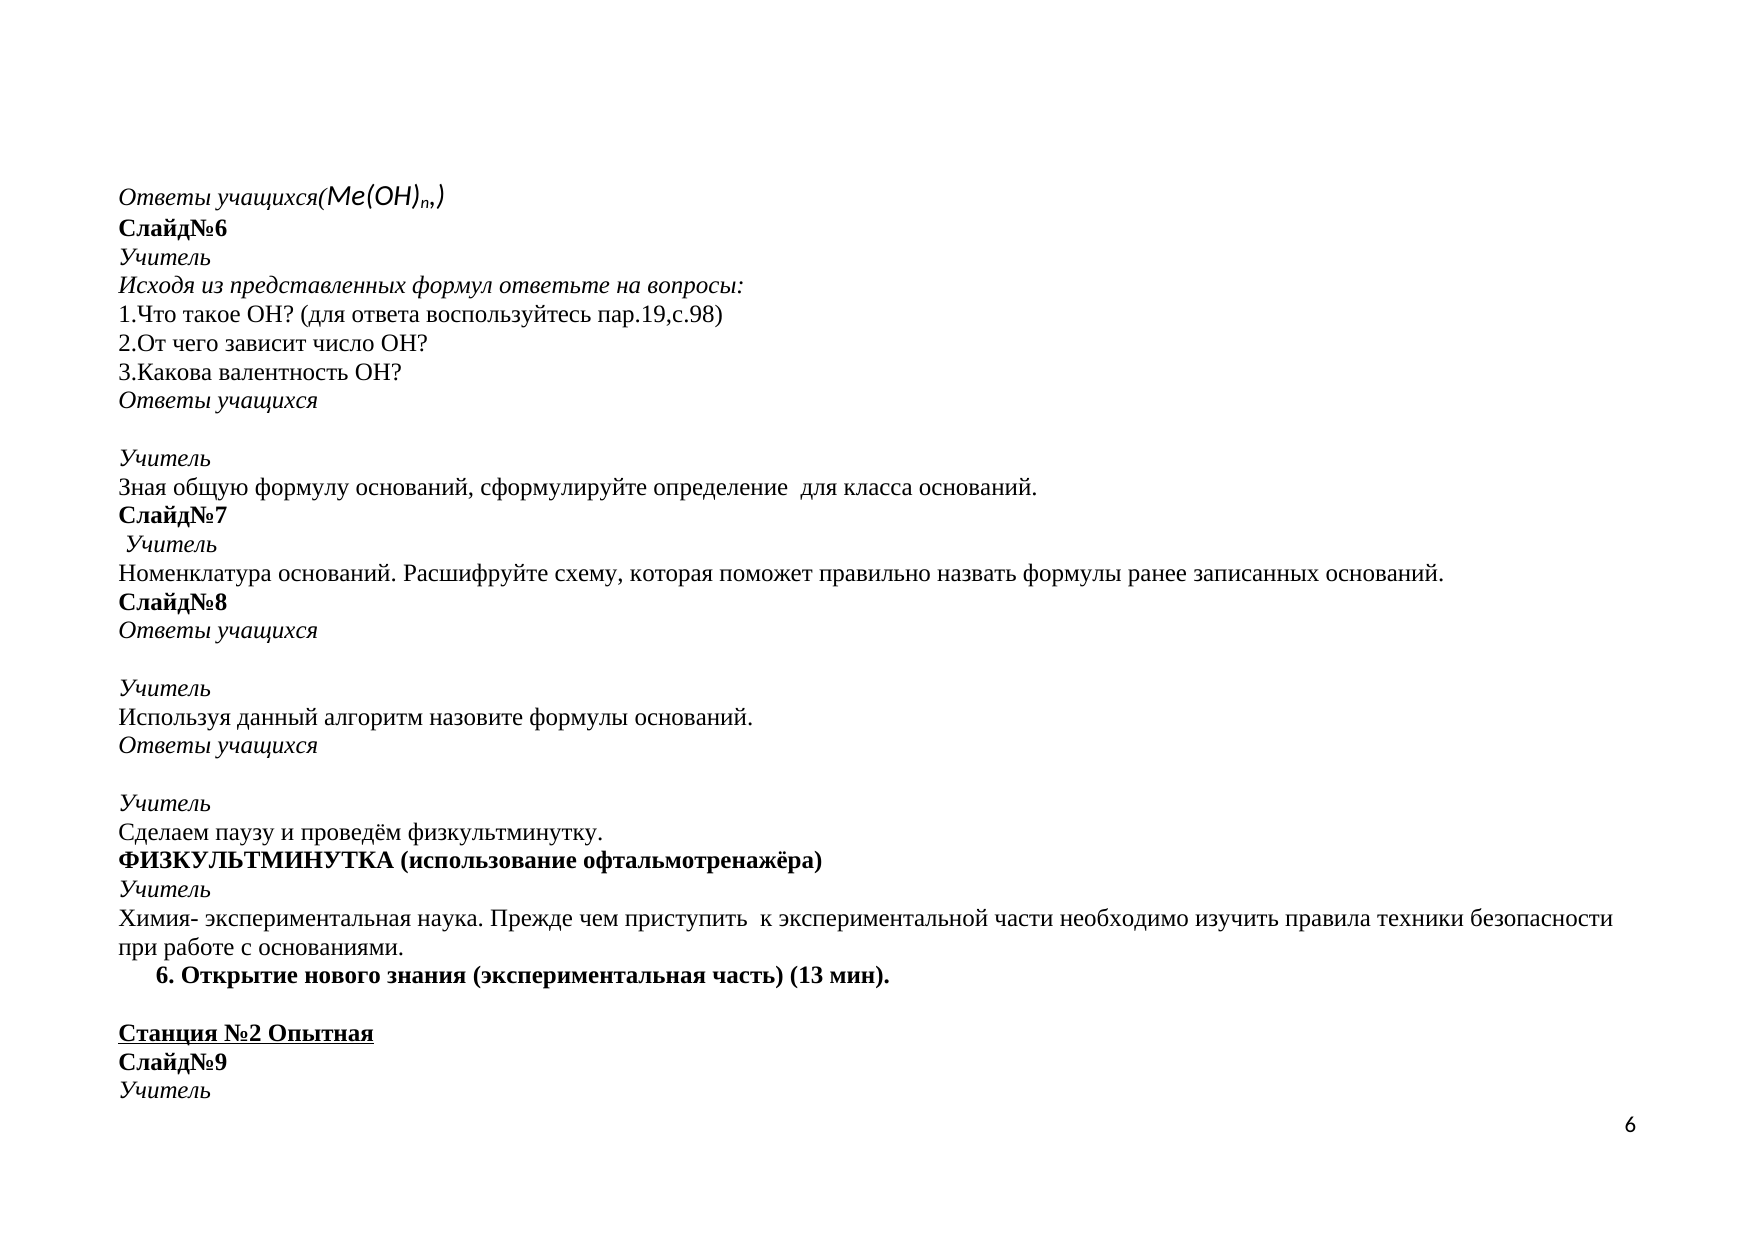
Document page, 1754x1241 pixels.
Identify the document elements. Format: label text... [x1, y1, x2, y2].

text Учитель [118, 242, 1636, 270]
text Ответы учащихся [118, 615, 1636, 644]
text Ответы учащихся [118, 385, 1636, 414]
text Учитель [118, 1075, 1636, 1104]
text Учитель [118, 443, 1636, 472]
text Сделаем паузу и проведём физкультминутку. [118, 817, 1636, 845]
text Слайд№8 [118, 587, 1636, 615]
text Номенклатура оснований. Расшифруйте схему, которая поможет правильно назвать формулы ранее записанных оснований. [118, 558, 1636, 587]
text ФИЗКУЛЬТМИНУТКА (использование офтальмотренажёра) [118, 845, 1636, 874]
text 1.Что такое ОН? (для ответа воспользуйтесь пар.19,с.98) [118, 299, 1636, 328]
text 6. Открытие нового знания (экспериментальная часть) (13 мин). [156, 960, 1636, 989]
text Ответы учащихся [118, 730, 1636, 759]
text Слайд№9 [118, 1047, 1636, 1075]
text Слайд№7 [118, 500, 1636, 529]
text Учитель [118, 788, 1636, 817]
text Используя данный алгоритм назовите формулы оснований. [118, 702, 1636, 730]
text Зная общую формулу оснований, сформулируйте определение для класса оснований. [118, 472, 1636, 500]
text Станция №2 Опытная [118, 1018, 1636, 1047]
text Ответы учащихся(Me(OH)n,) [118, 177, 1636, 213]
text 2.От чего зависит число ОН? [118, 328, 1636, 357]
text Учитель [118, 529, 1636, 558]
text Исходя из представленных формул ответьте на вопросы: [118, 270, 1636, 299]
text Учитель [118, 874, 1636, 903]
text Химия- экспериментальная наука. Прежде чем приступить к экспериментальной части необходимо изучить правила техники безопасности при работе с основаниями. [118, 903, 1636, 960]
text Слайд№6 [118, 213, 1636, 242]
text 3.Какова валентность ОН? [118, 357, 1636, 385]
text Учитель [118, 673, 1636, 702]
